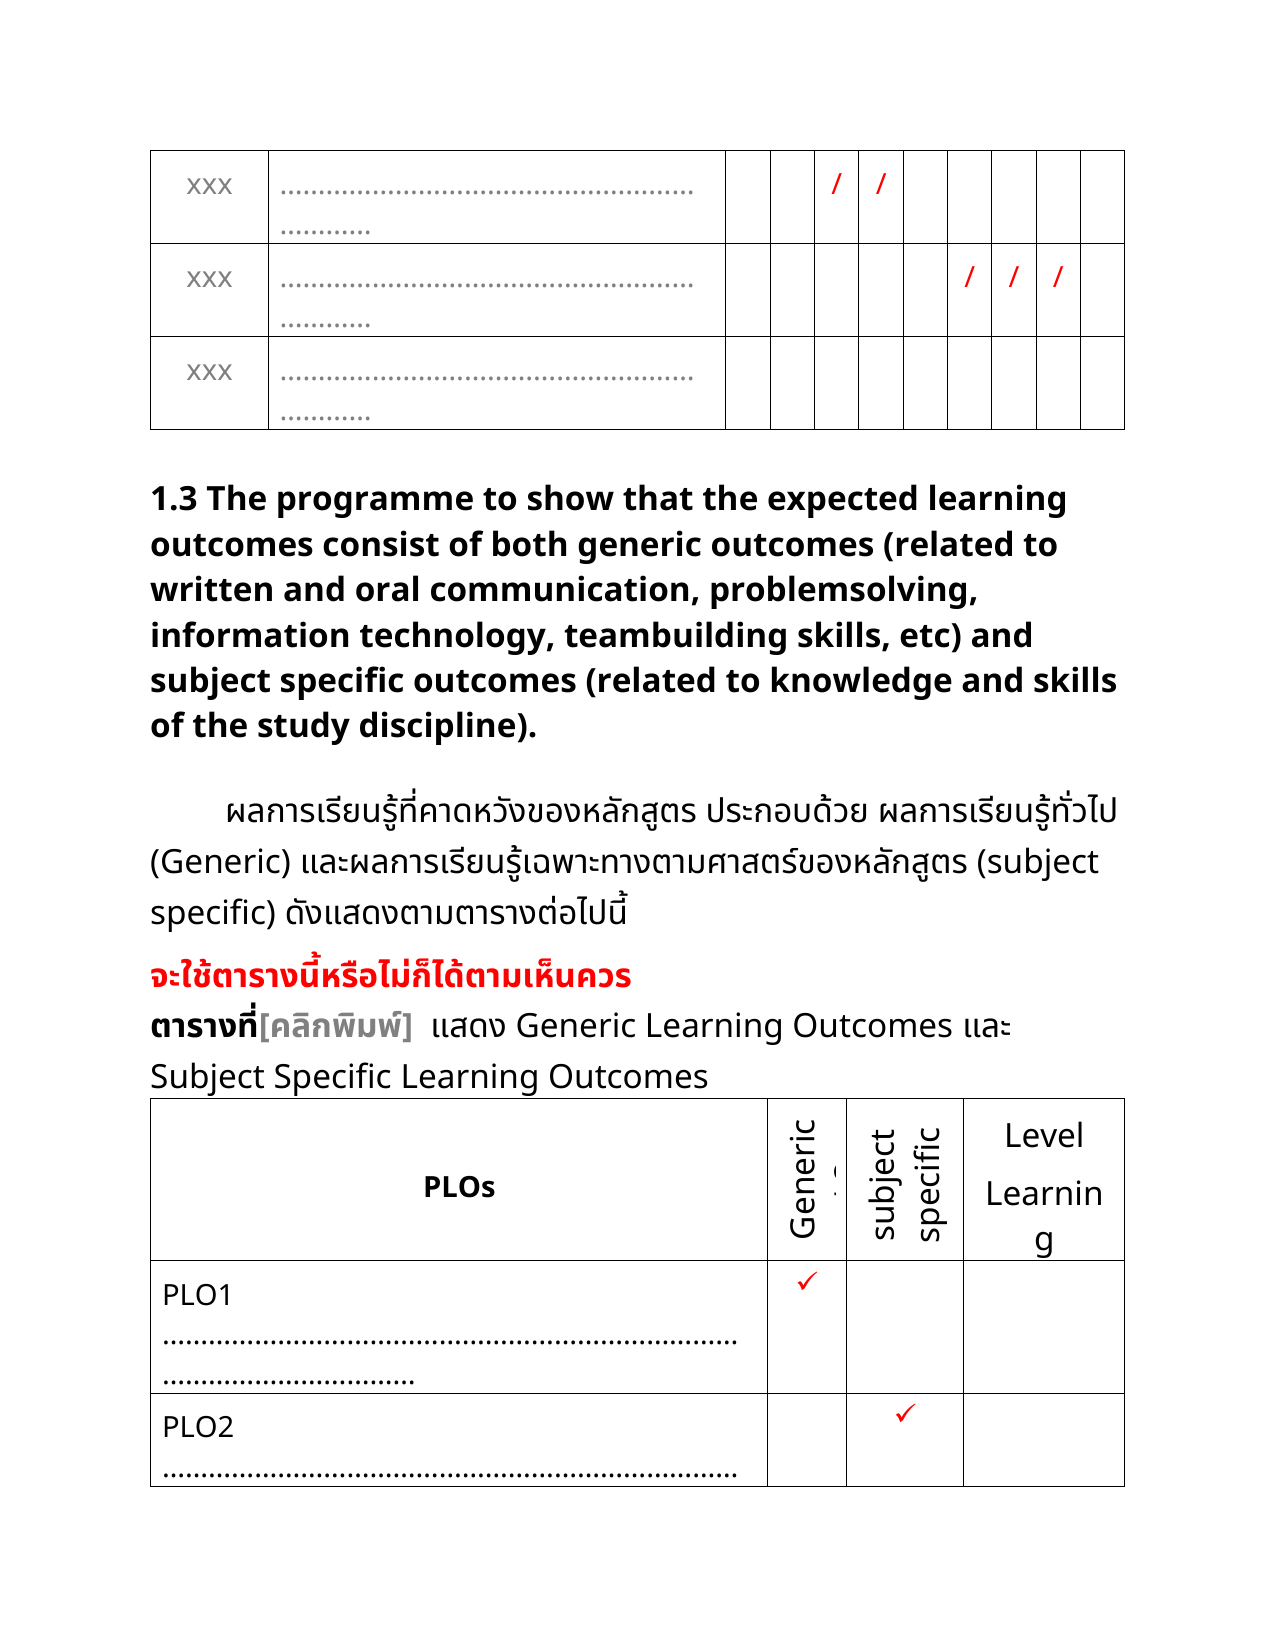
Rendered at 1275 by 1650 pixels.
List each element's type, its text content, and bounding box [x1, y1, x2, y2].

table_cell [964, 1394, 1124, 1486]
table_cell [771, 151, 814, 243]
text 1.3 The programme to show that the expected learning outcomes consist of both generic outcomes (related to written and oral communication, problemsolving, information technology, teambuilding skills, etc) and subject specific outcomes (related to knowledge and skills of the study discipline). [150, 475, 1124, 748]
table_cell [771, 244, 814, 336]
table_cell [948, 151, 991, 243]
table_cell / [1037, 244, 1080, 336]
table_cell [151, 1394, 767, 1486]
table_cell [847, 1261, 963, 1393]
table_cell [771, 337, 814, 429]
table_cell / [859, 151, 903, 243]
table_cell [904, 244, 947, 336]
text จะใช้ตารางนี้หรือไม่ก็ได้ตามเห็นควร [150, 952, 1125, 1002]
table_cell [1081, 151, 1124, 243]
table_cell [904, 151, 947, 243]
table_cell ………………………………………………………… [269, 244, 725, 336]
table_cell [726, 337, 770, 429]
table_header Generic LO [768, 1099, 846, 1260]
table_cell [992, 151, 1036, 243]
table_cell ………………………………………………………… [269, 337, 725, 429]
table_header subject specific LO [847, 1099, 963, 1260]
table_cell [948, 337, 991, 429]
table_cell xxx [151, 337, 268, 429]
table_cell [964, 1261, 1124, 1393]
table_cell [1037, 337, 1080, 429]
table_cell [726, 244, 770, 336]
table_cell [726, 151, 770, 243]
table_header PLOs [151, 1099, 767, 1260]
table_cell [815, 337, 858, 429]
table_cell xxx [151, 151, 268, 243]
table_cell [859, 244, 903, 336]
table_header Level Learning [964, 1099, 1124, 1260]
table_cell [1081, 337, 1124, 429]
table_cell [768, 1394, 846, 1486]
table_cell [992, 337, 1036, 429]
text ผลการเรียนรู้ที่คาดหวังของหลักสูตร ประกอบด้วย ผลการเรียนรู้ทั่วไป (Generic) และผลการเรียนรู้เฉพาะทางตามศาสตร์ของหลักสูตร (subject specific) ดังแสดงตามตารางต่อไปนี้ [150, 787, 1125, 939]
table_cell [815, 244, 858, 336]
table_cell / [815, 151, 858, 243]
table_cell [1081, 244, 1124, 336]
table_cell xxx [151, 244, 268, 336]
table_cell [1037, 151, 1080, 243]
table_cell [904, 337, 947, 429]
table_cell [847, 1394, 963, 1486]
table_cell / [948, 244, 991, 336]
table_cell / [992, 244, 1036, 336]
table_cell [269, 151, 725, 243]
table_cell [859, 337, 903, 429]
table_cell [768, 1261, 846, 1393]
text ตารางที่ แสดง Generic Learning Outcomes และ Subject Specific Learning Outcomes [150, 1002, 1125, 1098]
table_cell PLO1 ……………………………………………………………………………………………… [151, 1261, 767, 1393]
